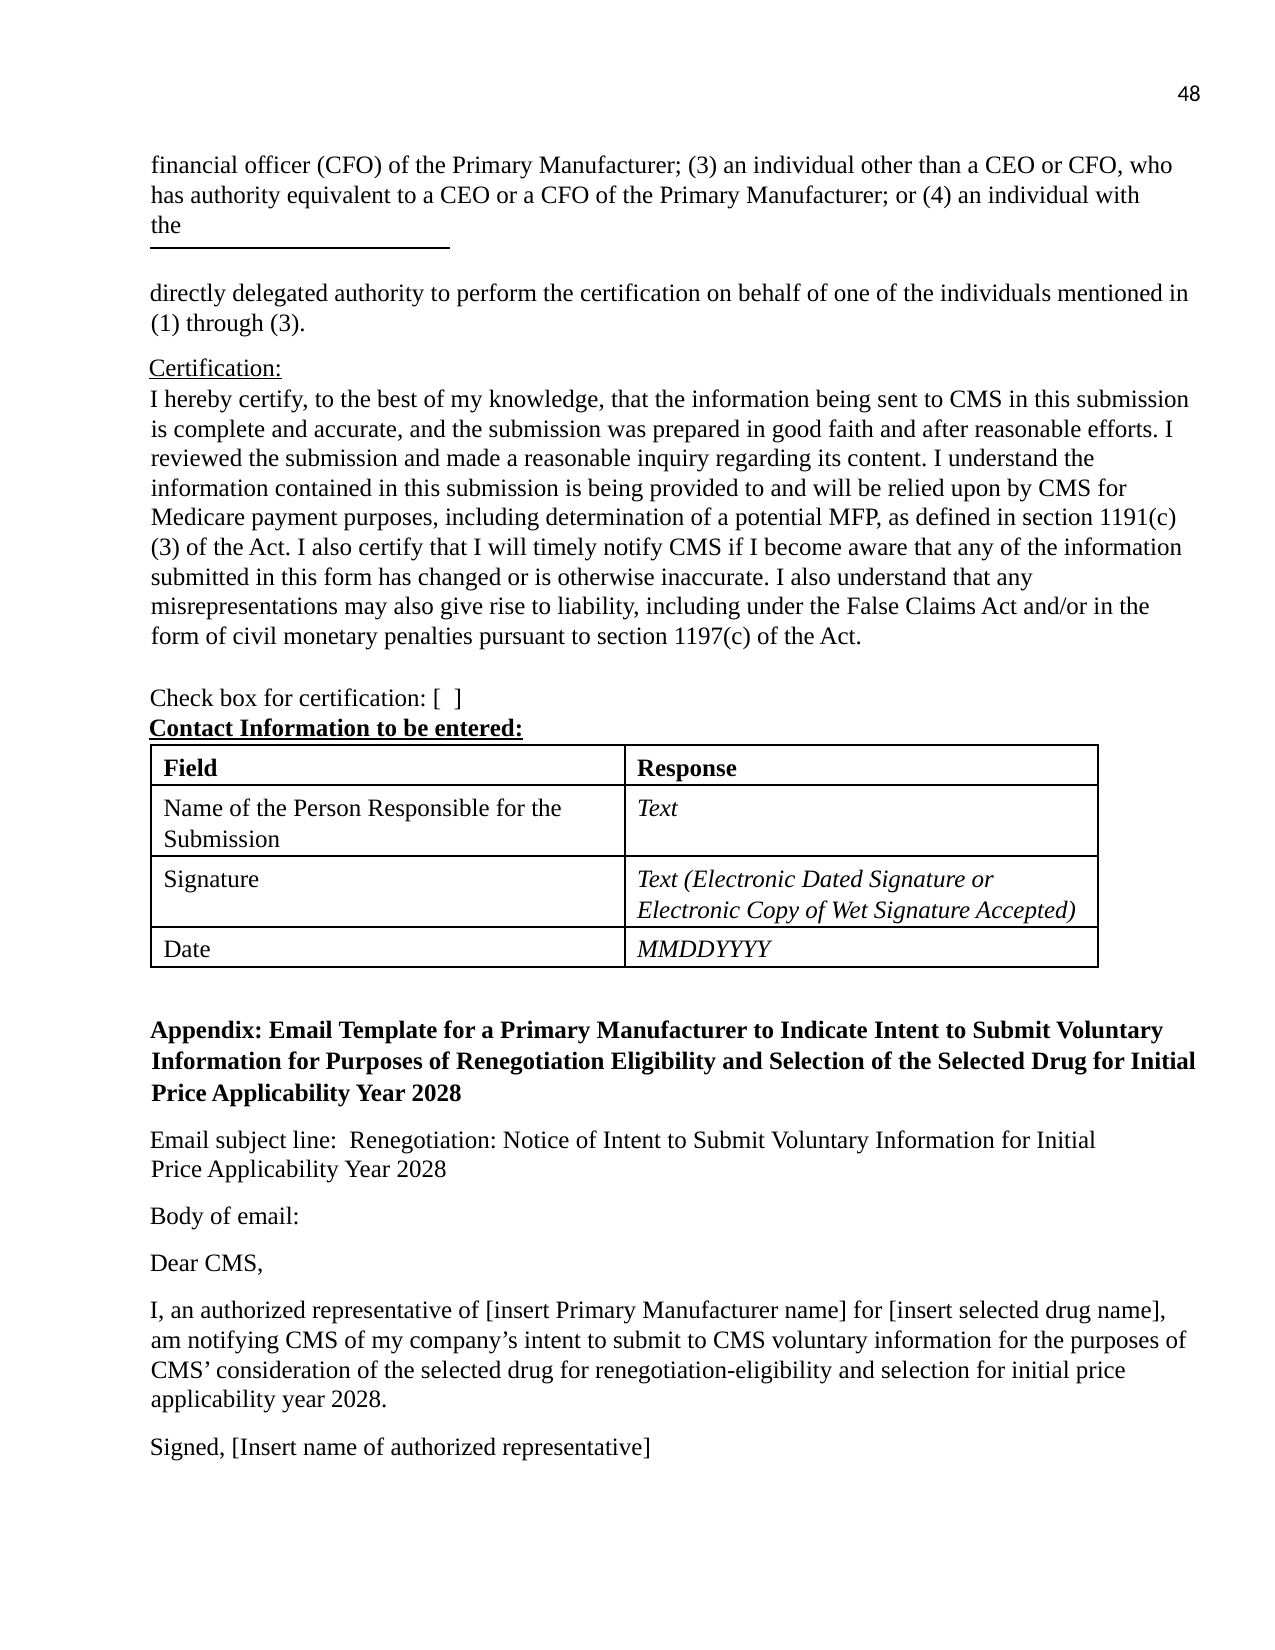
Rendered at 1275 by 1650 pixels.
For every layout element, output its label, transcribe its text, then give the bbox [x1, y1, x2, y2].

text I, an authorized representative of [insert Primary Manufacturer name] for [insert selected drug name], am notifying CMS of my company’s intent to submit to CMS voluntary information for the purposes of CMS’ consideration of the selected drug for renegotiation-eligibility and selection for initial price applicability year 2028. [149, 1296, 1200, 1413]
text Check box for certification: [ ] [149, 683, 468, 711]
table_cell MMDDYYYY [626, 928, 1097, 966]
table_cell Name of the Person Responsible for the Submission [152, 786, 624, 855]
table_cell Text (Electronic Dated Signature or Electronic Copy of Wet Signature Accepted) [626, 857, 1097, 926]
text Certification: [148, 353, 1201, 382]
text directly delegated authority to perform the certification on behalf of one of the individuals mentioned in (1) through (3). [149, 278, 1200, 337]
table_cell Date [152, 928, 624, 966]
text Signed, [Insert name of authorized representative] [149, 1432, 1200, 1460]
text I hereby certify, to the best of my knowledge, that the information being sent to CMS in this submission is complete and accurate, and the submission was prepared in good faith and after reasonable efforts. I reviewed the submission and made a reasonable inquiry regarding its content. I understand the information contained in this submission is being provided to and will be relied upon by CMS for Medicare payment purposes, including determination of a potential MFP, as defined in section 1191(c)(3) of the Act. I also certify that I will timely notify CMS if I become aware that any of the information submitted in this form has changed or is otherwise inaccurate. I also understand that any misrepresentations may also give rise to liability, including under the False Claims Act and/or in the form of civil monetary penalties pursuant to section 1197(c) of the Act. [149, 384, 1200, 649]
subtitle Appendix: Email Template for a Primary Manufacturer to Indicate Intent to Submit Voluntary Information for Purposes of Renegotiation Eligibility and Selection of the Selected Drug for Initial Price Applicability Year 2028 [150, 1015, 1201, 1106]
table_header Field [152, 746, 624, 784]
text Contact Information to be entered: [148, 713, 1201, 742]
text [149, 151, 1176, 238]
text Body of email: [149, 1201, 1200, 1230]
table_cell Text [626, 786, 1097, 855]
table_header Response [626, 746, 1097, 784]
table_cell Signature [152, 857, 624, 926]
text Dear CMS, [149, 1248, 1200, 1277]
text Email subject line: Renegotiation: Notice of Intent to Submit Voluntary Information for Initial Price Applicability Year 2028 [149, 1125, 1100, 1183]
